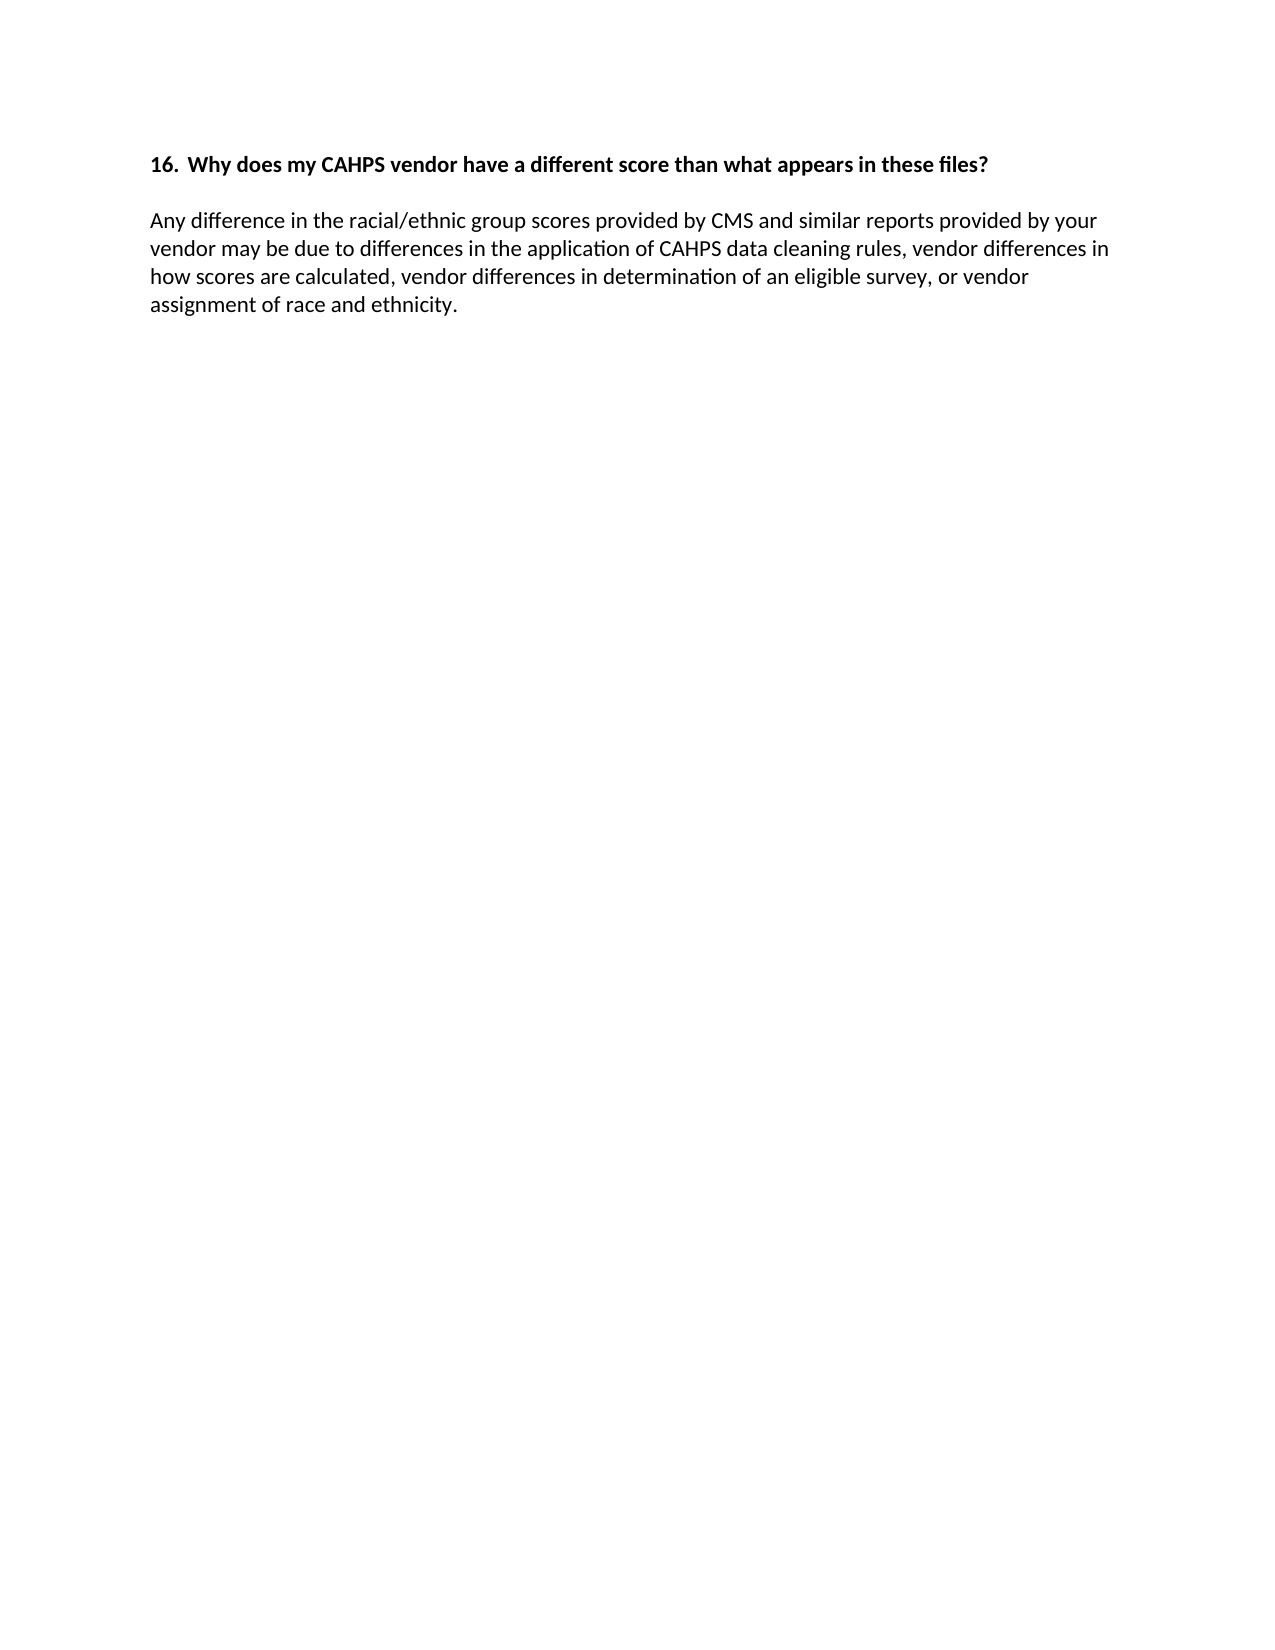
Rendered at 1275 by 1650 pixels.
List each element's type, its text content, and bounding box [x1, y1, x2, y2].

text Any difference in the racial/ethnic group scores provided by CMS and similar reports provided by your vendor may be due to differences in the application of CAHPS data cleaning rules, vendor differences in how scores are calculated, vendor differences in determination of an eligible survey, or vendor assignment of race and ethnicity. [150, 206, 1125, 318]
list Why does my CAHPS vendor have a different score than what appears in these files? [150, 150, 1125, 178]
